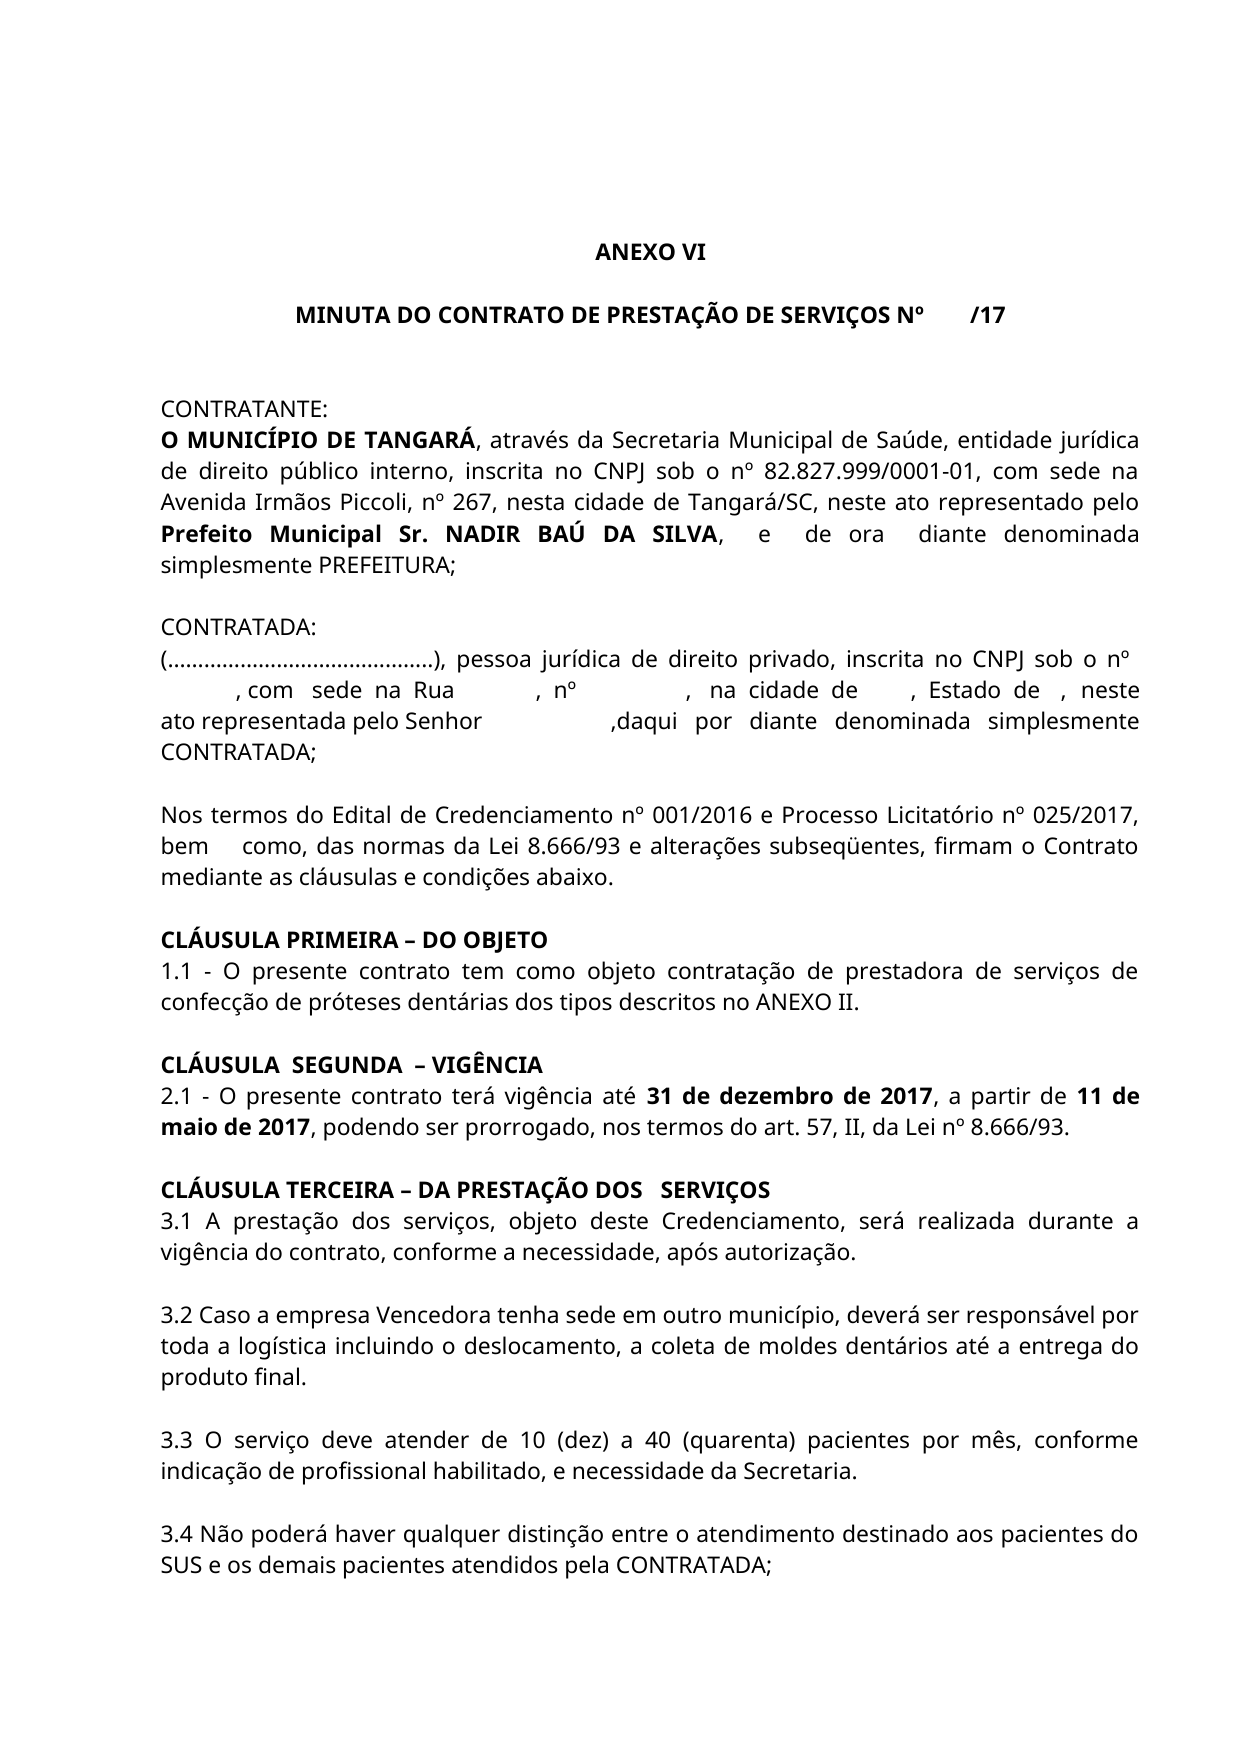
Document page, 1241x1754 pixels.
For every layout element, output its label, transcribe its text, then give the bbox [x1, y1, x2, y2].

text 3.4 Não poderá haver qualquer distinção entre o atendimento destinado aos pacientes do SUS e os demais pacientes atendidos pela CONTRATADA; [160, 1518, 1140, 1580]
text 3.3 O serviço deve atender de 10 (dez) a 40 (quarenta) pacientes por mês, conforme indicação de profissional habilitado, e necessidade da Secretaria. [160, 1424, 1140, 1486]
text 3.1 A prestação dos serviços, objeto deste Credenciamento, será realizada durante a vigência do contrato, conforme a necessidade, após autorização. [160, 1205, 1140, 1268]
text CLÁUSULA PRIMEIRA – DO OBJETO [160, 924, 1140, 955]
text Nos termos do Edital de Credenciamento nº 001/2016 e Processo Licitatório nº 025/2017, bem como, das normas da Lei 8.666/93 e alterações subseqüentes, firmam o Contrato mediante as cláusulas e condições abaixo. [160, 799, 1140, 893]
text CLÁUSULA SEGUNDA – VIGÊNCIA [160, 1049, 1140, 1080]
text O MUNICÍPIO DE TANGARÁ, através da Secretaria Municipal de Saúde, entidade jurídica de direito público interno, inscrita no CNPJ sob o nº 82.827.999/0001-01, com sede na Avenida Irmãos Piccoli, nº 267, nesta cidade de Tangará/SC, neste ato representado pelo Prefeito Municipal Sr. NADIR BAÚ DA SILVA, e de ora diante denominada simplesmente PREFEITURA; [160, 424, 1140, 580]
text (……………………………………..), pessoa jurídica de direito privado, inscrita no CNPJ sob o nº , com sede na Rua , nº , na cidade de , Estado de , neste ato representada pelo Senhor ,daqui por diante denominada simplesmente CONTRATADA; [160, 643, 1140, 768]
text 3.2 Caso a empresa Vencedora tenha sede em outro município, deverá ser responsável por toda a logística incluindo o deslocamento, a coleta de moldes dentários até a entrega do produto final. [160, 1299, 1140, 1393]
text 2.1 - O presente contrato terá vigência até 31 de dezembro de 2017, a partir de 11 de maio de 2017, podendo ser prorrogado, nos termos do art. 57, II, da Lei nº 8.666/93. [160, 1080, 1140, 1143]
text CONTRATADA: [160, 611, 1140, 643]
text 1.1 - O presente contrato tem como objeto contratação de prestadora de serviços de confecção de próteses dentárias dos tipos descritos no ANEXO II. [160, 955, 1140, 1018]
text ANEXO VI [160, 236, 1140, 268]
text CONTRATANTE: [160, 393, 1140, 424]
text CLÁUSULA TERCEIRA – DA PRESTAÇÃO DOS SERVIÇOS [160, 1174, 1140, 1205]
text MINUTA DO CONTRATO DE PRESTAÇÃO DE SERVIÇOS Nº /17 [160, 299, 1140, 330]
